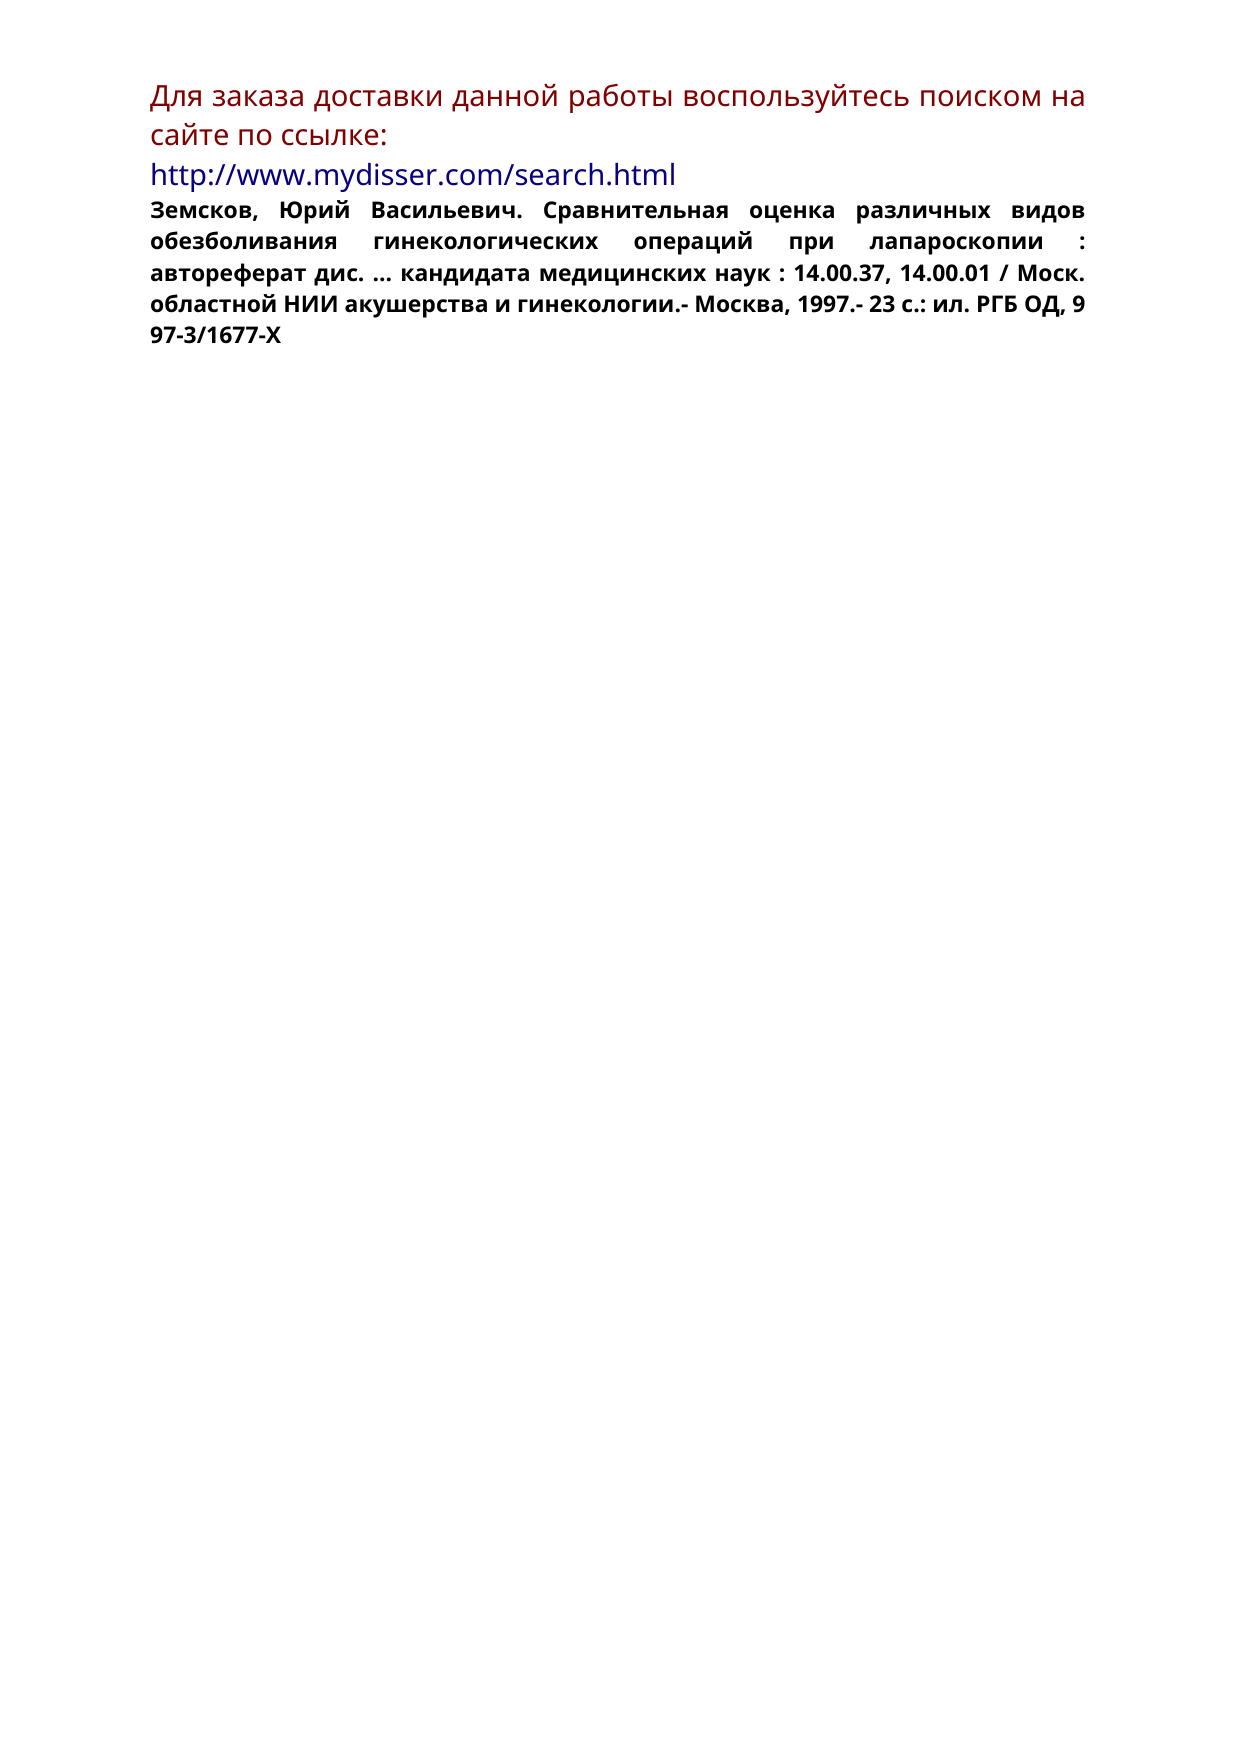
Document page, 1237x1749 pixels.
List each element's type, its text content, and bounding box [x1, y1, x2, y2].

text Земсков, Юрий Васильевич. Сравнительная оценка различных видов обезболивания гинекологических операций при лапароскопии : автореферат дис. ... кандидата медицинских наук : 14.00.37, 14.00.01 / Моск. областной НИИ акушерства и гинекологии.- Москва, 1997.- 23 с.: ил. РГБ ОД, 9 97-3/1677-X [150, 194, 1086, 350]
